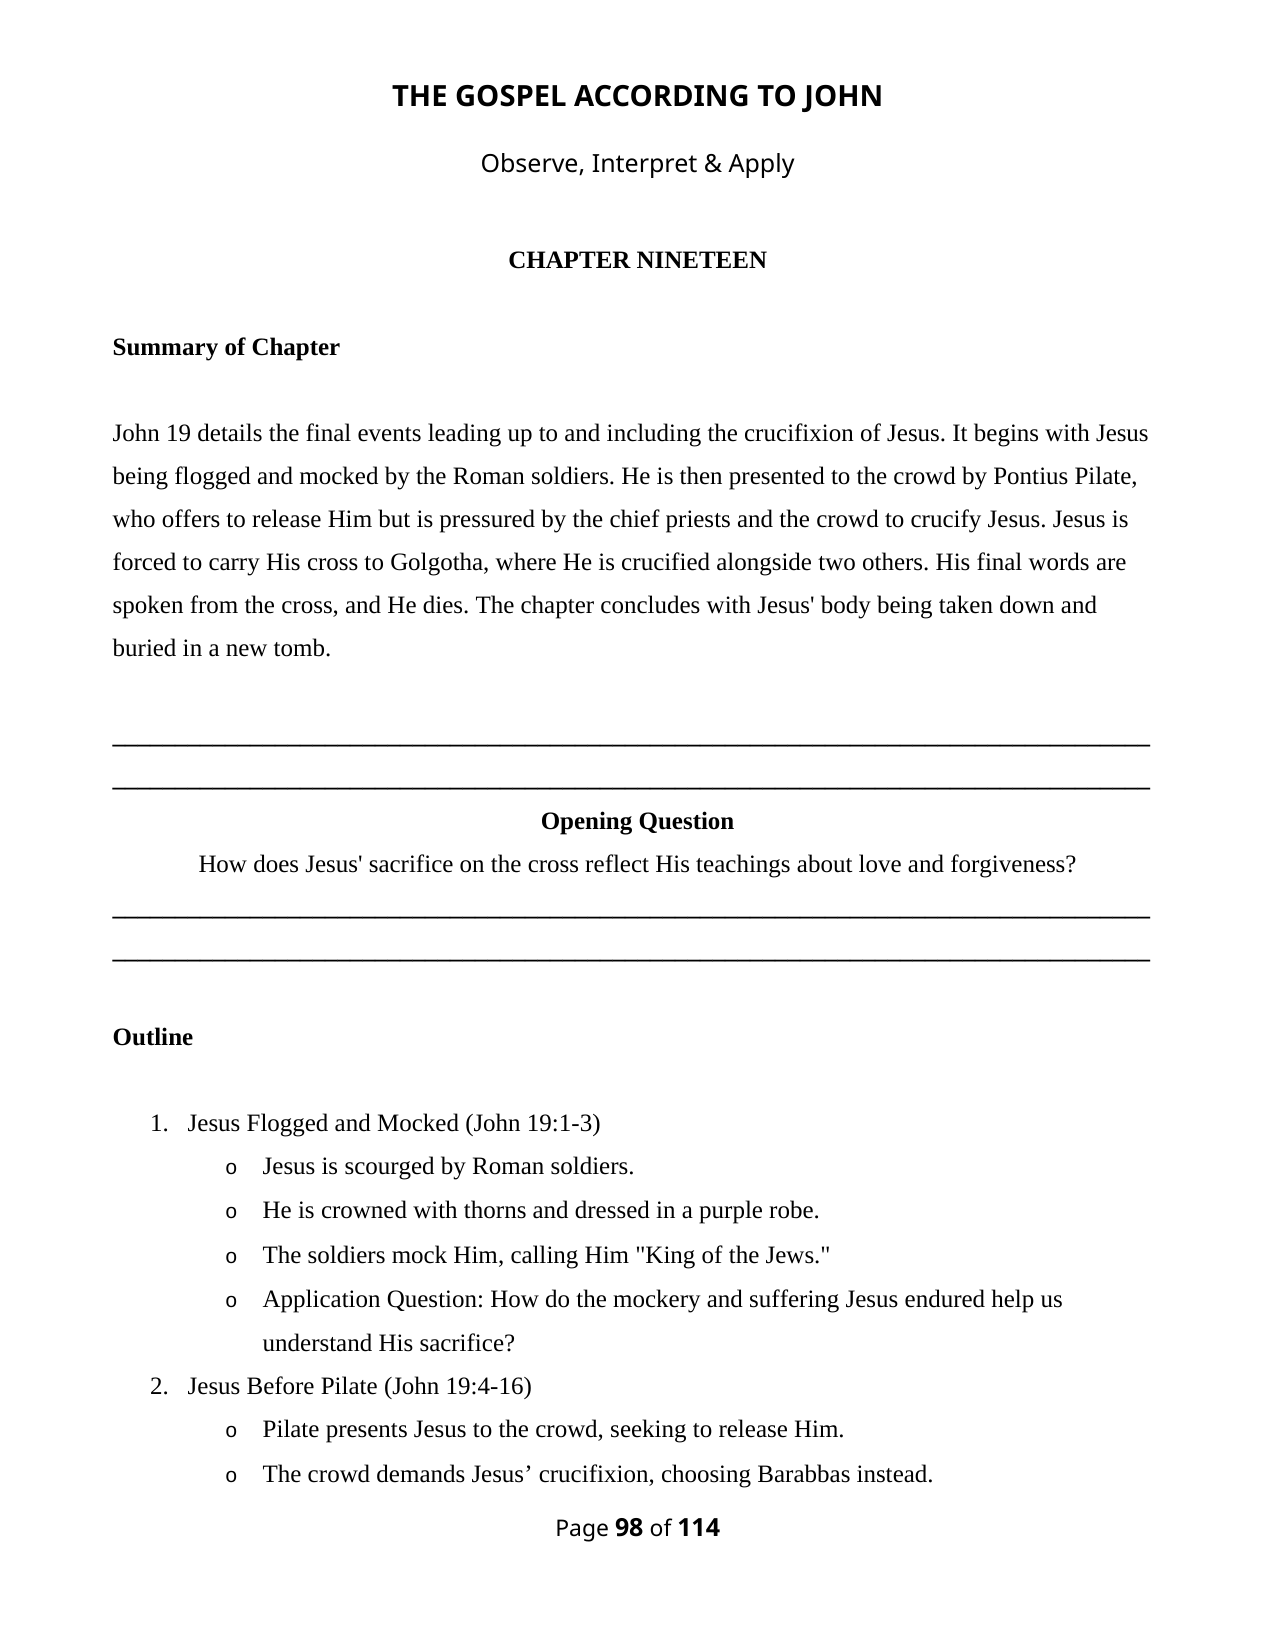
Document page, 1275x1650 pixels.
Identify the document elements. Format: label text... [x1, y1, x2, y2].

text ___________________________________________________________________________________ ___________________________________________________________________________________ [112, 720, 1162, 792]
text ___________________________________________________________________________________ ___________________________________________________________________________________ [112, 892, 1162, 964]
list Jesus Flogged and Mocked (John 19:1-3) [150, 1108, 1162, 1137]
list The soldiers mock Him, calling Him "King of the Jews." [225, 1240, 1162, 1269]
text Summary of Chapter [112, 332, 1162, 360]
text John 19 details the final events leading up to and including the crucifixion of Jesus. It begins with Jesus being flogged and mocked by the Roman soldiers. He is then presented to the crowd by Pontius Pilate, who offers to release Him but is pressured by the chief priests and the crowd to crucify Jesus. Jesus is forced to carry His cross to Golgotha, where He is crucified alongside two others. His final words are spoken from the cross, and He dies. The chapter concludes with Jesus' body being taken down and buried in a new tomb. [112, 418, 1162, 662]
text Opening Question [112, 806, 1162, 835]
text Outline [112, 1022, 1162, 1050]
text CHAPTER NINETEEN [112, 245, 1162, 274]
list Pilate presents Jesus to the crowd, seeking to release Him. [225, 1414, 1162, 1444]
list Application Question: How do the mockery and suffering Jesus endured help us understand His sacrifice? [225, 1284, 1162, 1357]
list Jesus is scourged by Roman soldiers. [225, 1151, 1162, 1181]
list The crowd demands Jesus’ crucifixion, choosing Barabbas instead. [225, 1459, 1162, 1488]
text How does Jesus' sacrifice on the cross reflect His teachings about love and forgiveness? [112, 849, 1162, 878]
list He is crowned with thorns and dressed in a purple robe. [225, 1195, 1162, 1225]
list Jesus Before Pilate (John 19:4-16) [150, 1371, 1162, 1400]
